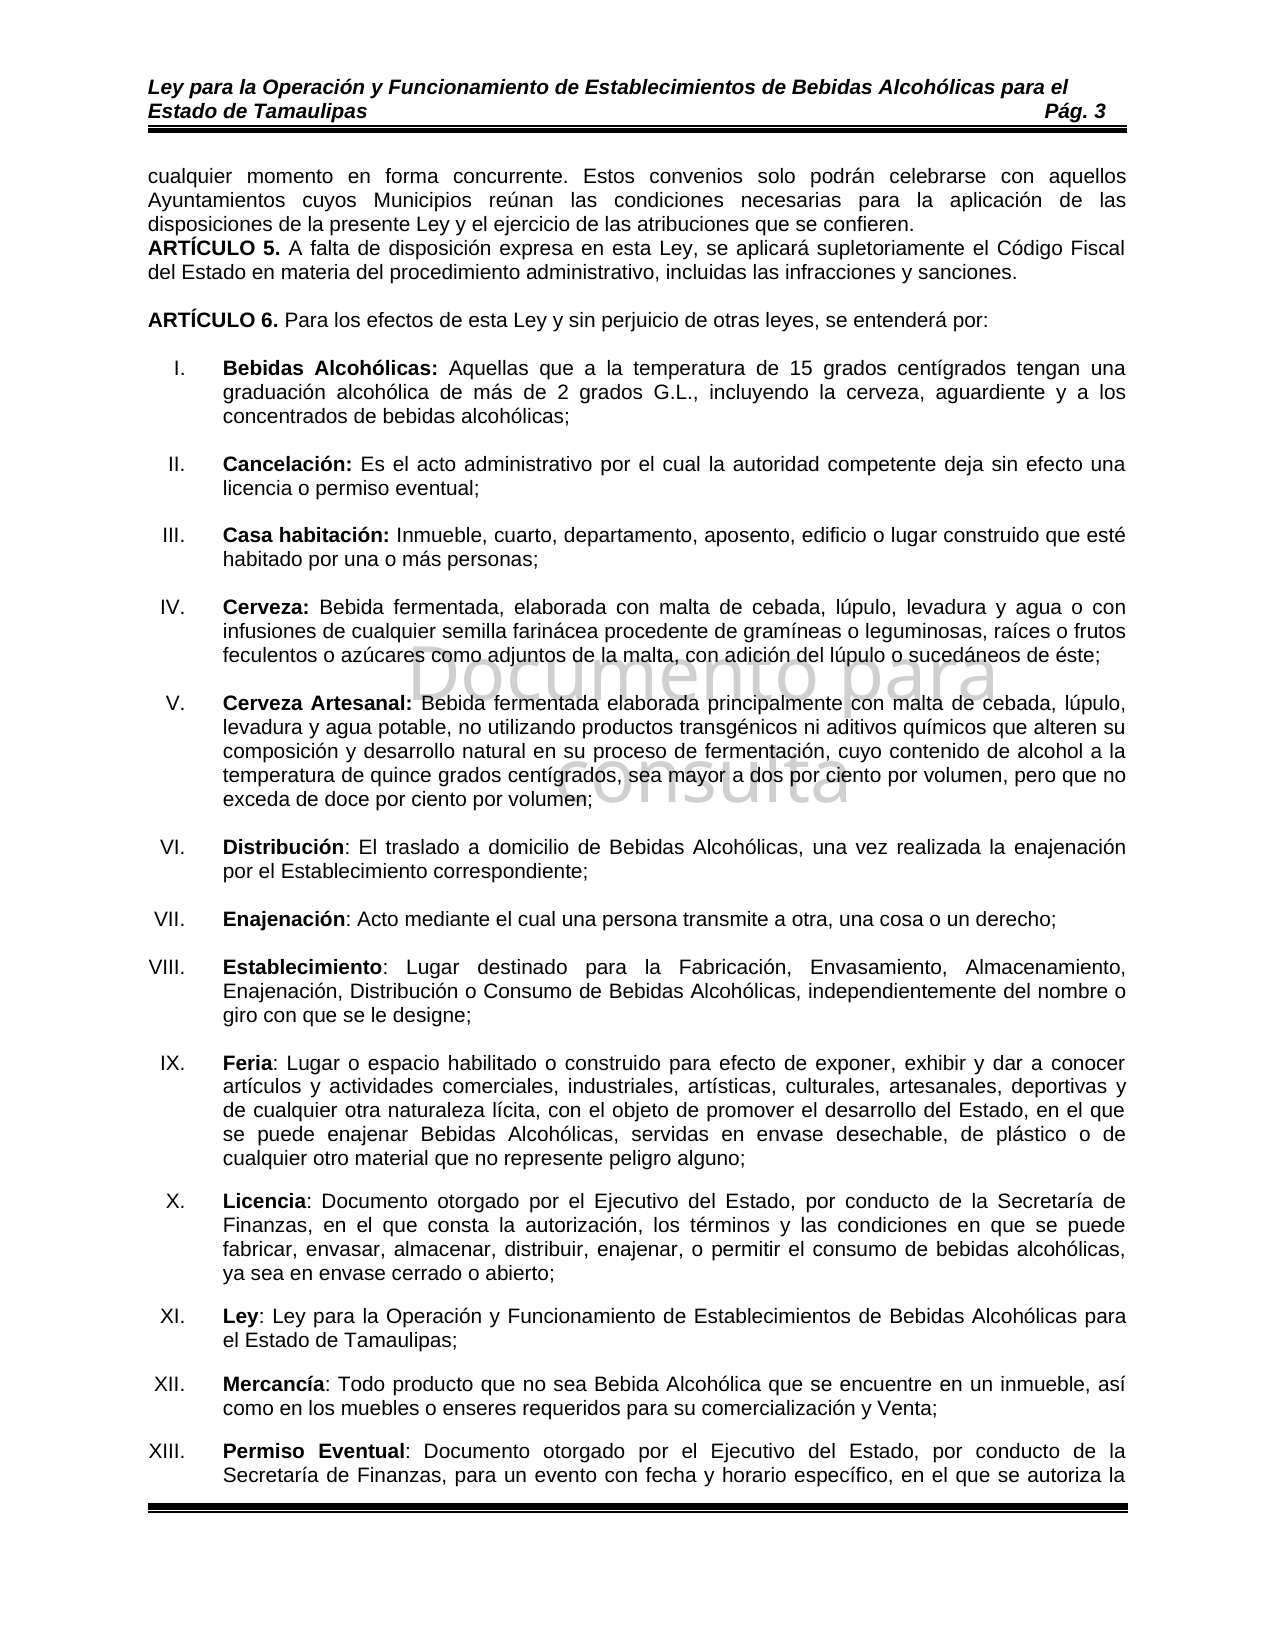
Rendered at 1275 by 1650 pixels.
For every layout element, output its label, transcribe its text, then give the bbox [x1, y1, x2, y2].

list Casa habitación: Inmueble, cuarto, departamento, aposento, edificio o lugar construido que esté habitado por una o más personas; [185, 523, 1127, 571]
list Establecimiento: Lugar destinado para la Fabricación, Envasamiento, Almacenamiento, Enajenación, Distribución o Consumo de Bebidas Alcohólicas, independientemente del nombre o giro con que se le designe; [185, 954, 1127, 1026]
list Cerveza Artesanal: Bebida fermentada elaborada principalmente con malta de cebada, lúpulo, levadura y agua potable, no utilizando productos transgénicos ni aditivos químicos que alteren su composición y desarrollo natural en su proceso de fermentación, cuyo contenido de alcohol a la temperatura de quince grados centígrados, sea mayor a dos por ciento por volumen, pero que no exceda de doce por ciento por volumen; [185, 691, 1127, 811]
list Cerveza: Bebida fermentada, elaborada con malta de cebada, lúpulo, levadura y agua o con infusiones de cualquier semilla farinácea procedente de gramíneas o leguminosas, raíces o frutos feculentos o azúcares como adjuntos de la malta, con adición del lúpulo o sucedáneos de éste; [185, 595, 1127, 667]
list Bebidas Alcohólicas: Aquellas que a la temperatura de 15 grados centígrados tengan una graduación alcohólica de más de 2 grados G.L., incluyendo la cerveza, aguardiente y a los concentrados de bebidas alcohólicas; [185, 356, 1127, 427]
list Feria: Lugar o espacio habilitado o construido para efecto de exponer, exhibir y dar a conocer artículos y actividades comerciales, industriales, artísticas, culturales, artesanales, deportivas y de cualquier otra naturaleza lícita, con el objeto de promover el desarrollo del Estado, en el que se puede enajenar Bebidas Alcohólicas, servidas en envase desechable, de plástico o de cualquier otro material que no represente peligro alguno; [185, 1050, 1127, 1170]
list Enajenación: Acto mediante el cual una persona transmite a otra, una cosa o un derecho; [185, 907, 1127, 931]
list Mercancía: Todo producto que no sea Bebida Alcohólica que se encuentre en un inmueble, así como en los muebles o enseres requeridos para su comercialización y Venta; [185, 1371, 1127, 1419]
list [185, 1438, 1127, 1486]
list Ley: Ley para la Operación y Funcionamiento de Establecimientos de Bebidas Alcohólicas para el Estado de Tamaulipas; [185, 1304, 1127, 1352]
text ARTÍCULO 5. A falta de disposición expresa en esta Ley, se aplicará supletoriamente el Código Fiscal del Estado en materia del procedimiento administrativo, incluidas las infracciones y sanciones. [148, 236, 1127, 284]
list Licencia: Documento otorgado por el Ejecutivo del Estado, por conducto de la Secretaría de Finanzas, en el que consta la autorización, los términos y las condiciones en que se puede fabricar, envasar, almacenar, distribuir, enajenar, o permitir el consumo de bebidas alcohólicas, ya sea en envase cerrado o abierto; [185, 1189, 1127, 1285]
text ARTÍCULO 6. Para los efectos de esta Ley y sin perjuicio de otras leyes, se entenderá por: [148, 308, 1127, 332]
list Distribución: El traslado a domicilio de Bebidas Alcohólicas, una vez realizada la enajenación por el Establecimiento correspondiente; [185, 835, 1127, 883]
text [148, 164, 1127, 236]
list Cancelación: Es el acto administrativo por el cual la autoridad competente deja sin efecto una licencia o permiso eventual; [185, 451, 1127, 499]
